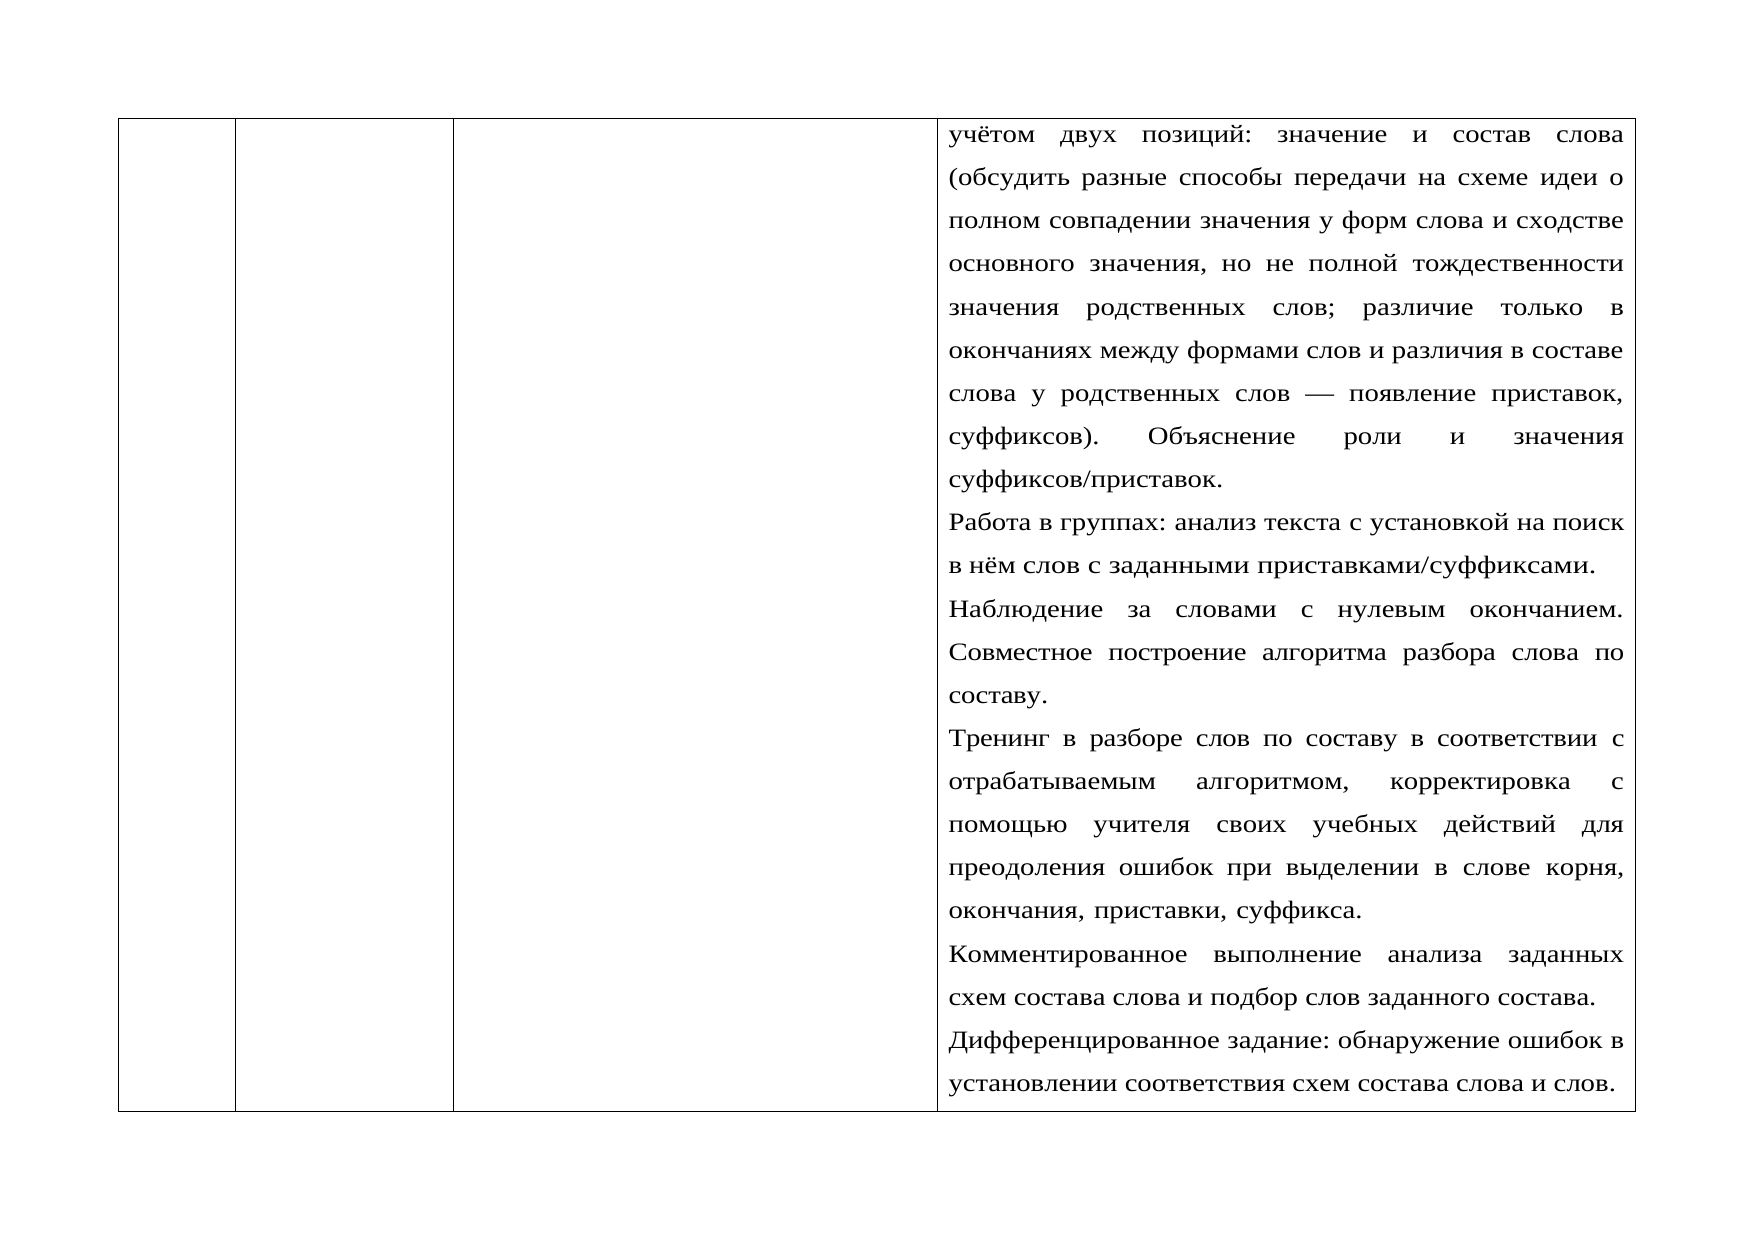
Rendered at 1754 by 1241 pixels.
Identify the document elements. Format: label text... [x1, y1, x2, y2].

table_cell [454, 119, 937, 1111]
table_cell 5 [119, 119, 235, 1111]
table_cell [236, 119, 453, 1111]
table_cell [938, 119, 1635, 1111]
